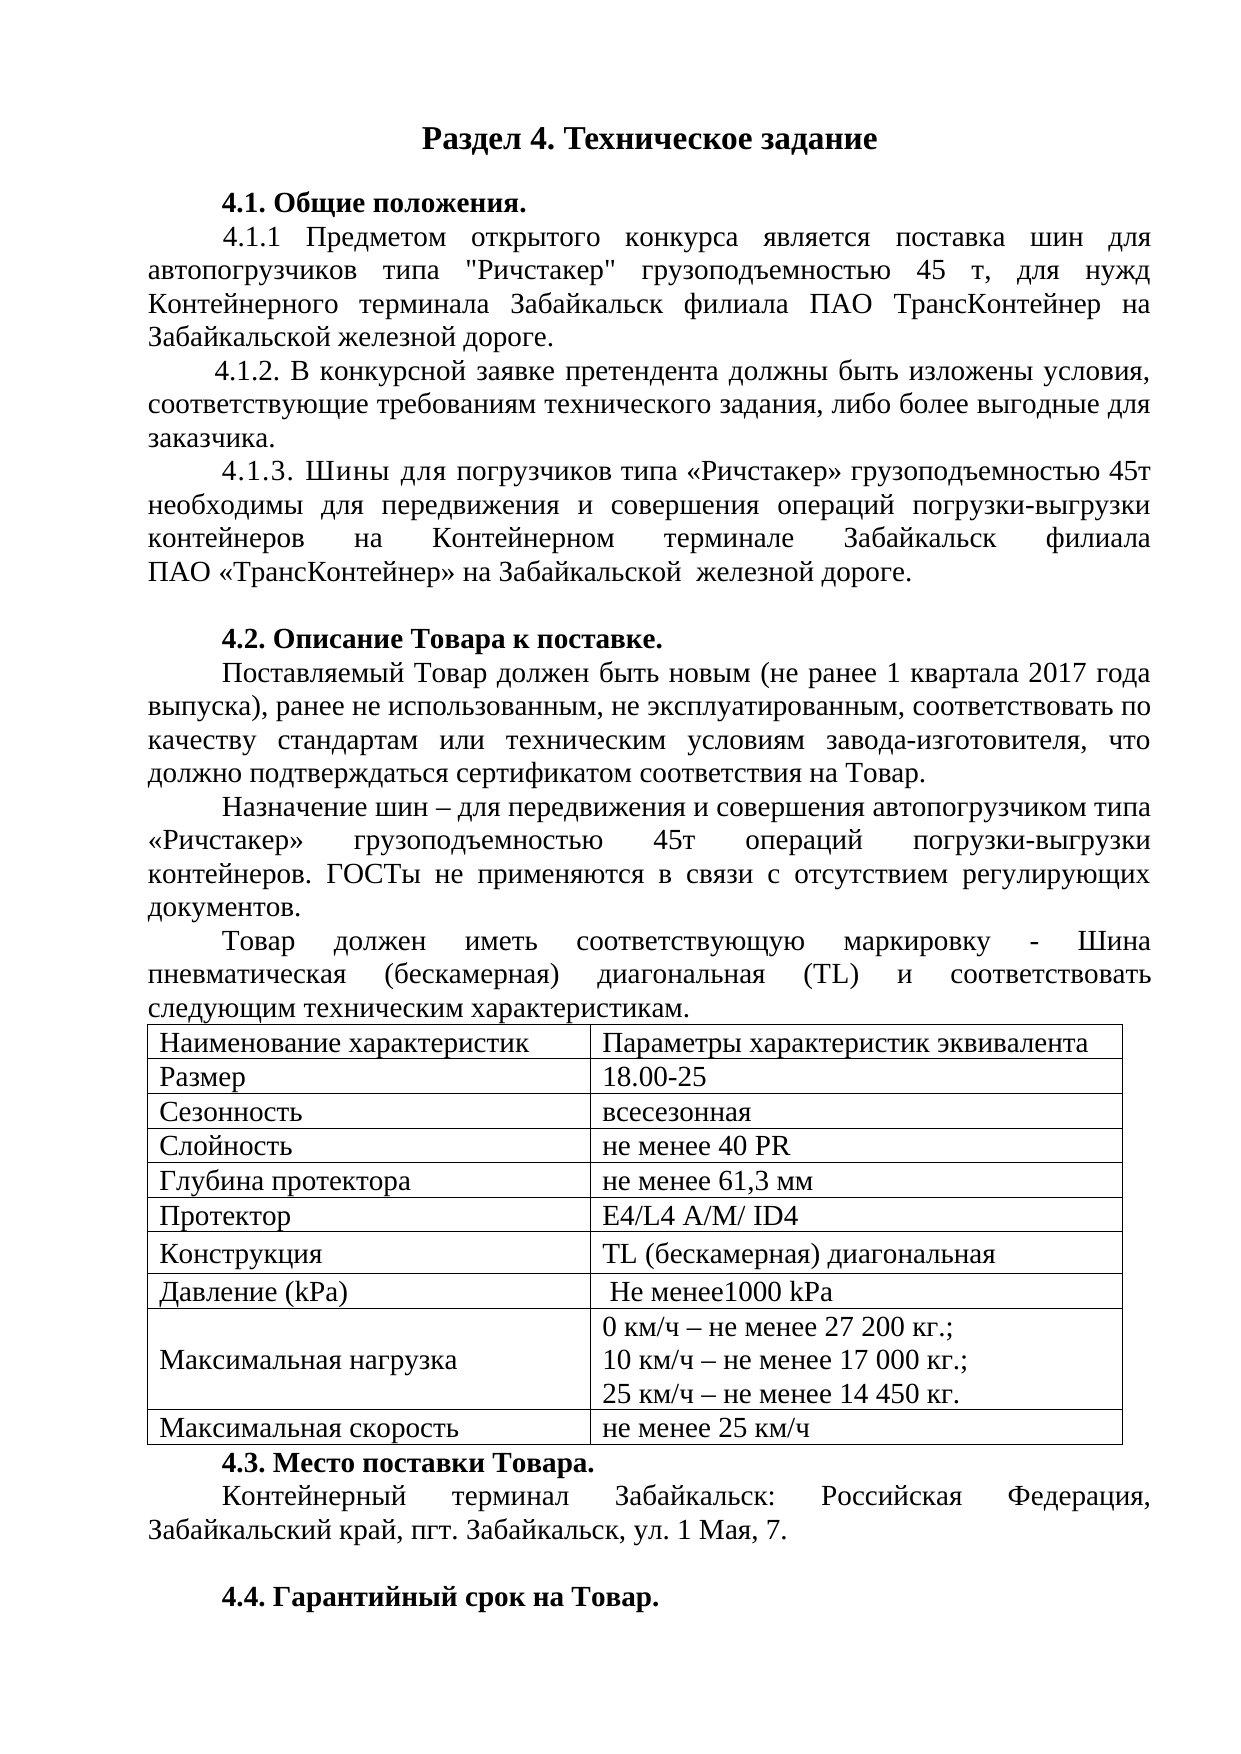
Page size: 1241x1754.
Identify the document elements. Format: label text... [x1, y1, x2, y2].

table_header Параметры характеристик эквивалента [591, 1025, 1122, 1058]
table_cell Максимальная скорость [148, 1410, 590, 1444]
table_cell Протектор [148, 1198, 590, 1231]
text 4.1.1 Предметом открытого конкурса является поставка шин для автопогрузчиков типа "Ричстакер" грузоподъемностью 45 т, для нужд Контейнерного терминала Забайкальск филиала ПАО ТрансКонтейнер на Забайкальской железной дороге. [148, 219, 1152, 353]
table_header Наименование характеристик [148, 1025, 590, 1058]
table_cell Размер [148, 1059, 590, 1093]
text 4.3. Место поставки Товара. [148, 1445, 1152, 1478]
text 4.1. Общие положения. [148, 185, 1152, 219]
table_cell Максимальная нагрузка [148, 1309, 590, 1409]
text 4.4. Гарантийный срок на Товар. [148, 1579, 1152, 1613]
table_cell Конструкция [148, 1232, 590, 1273]
text 4.2. Описание Товара к поставке. [148, 621, 1152, 655]
text Контейнерный терминал Забайкальск: Российская Федерация, Забайкальский край, пгт. Забайкальск, ул. 1 Мая, 7. [148, 1478, 1152, 1546]
text Поставляемый Товар должен быть новым (не ранее 1 квартала 2017 года выпуска), ранее не использованным, не эксплуатированным, соответствовать по качеству стандартам или техническим условиям завода-изготовителя, что должно подтверждаться сертификатом соответствия на Товар. [148, 655, 1152, 789]
subtitle Раздел 4. Техническое задание [148, 118, 1152, 156]
table_cell Сезонность [148, 1094, 590, 1127]
table_cell 0 км/ч – не менее 27 200 кг.; 10 км/ч – не менее 17 000 кг.; 25 км/ч – не менее 14 450 кг. [591, 1309, 1122, 1409]
table_cell Давление (kPa) [148, 1274, 590, 1308]
table_cell TL (бескамерная) диагональная [591, 1232, 1122, 1273]
text 4.1.2. В конкурсной заявке претендента должны быть изложены условия, соответствующие требованиям технического задания, либо более выгодные для заказчика. [148, 353, 1152, 453]
text 4.1.3. Шины для погрузчиков типа «Ричстакер» грузоподъемностью 45т необходимы для передвижения и совершения операций погрузки-выгрузки контейнеров на Контейнерном терминале Забайкальск филиала ПАО «ТрансКонтейнер» на Забайкальской железной дороге. [148, 453, 1152, 588]
table_cell Глубина протектора [148, 1163, 590, 1197]
table_cell Не менее1000 kPa [591, 1274, 1122, 1308]
table_cell не менее 61,3 мм [591, 1163, 1122, 1197]
text Назначение шин – для передвижения и совершения автопогрузчиком типа «Ричстакер» грузоподъемностью 45т операций погрузки-выгрузки контейнеров. ГОСТы не применяются в связи с отсутствием регулирующих документов. [148, 789, 1152, 923]
table_cell 18.00-25 [591, 1059, 1122, 1093]
table_cell E4/L4 А/М/ ID4 [591, 1198, 1122, 1231]
table_cell всесезонная [591, 1094, 1122, 1127]
table_cell Слойность [148, 1129, 590, 1162]
table_cell не менее 40 PR [591, 1129, 1122, 1162]
text Товар должен иметь соответствующую маркировку - Шина пневматическая (бескамерная) диагональная (ТL) и соответствовать следующим техническим характеристикам. [148, 923, 1152, 1024]
table_cell не менее 25 км/ч [591, 1410, 1122, 1444]
